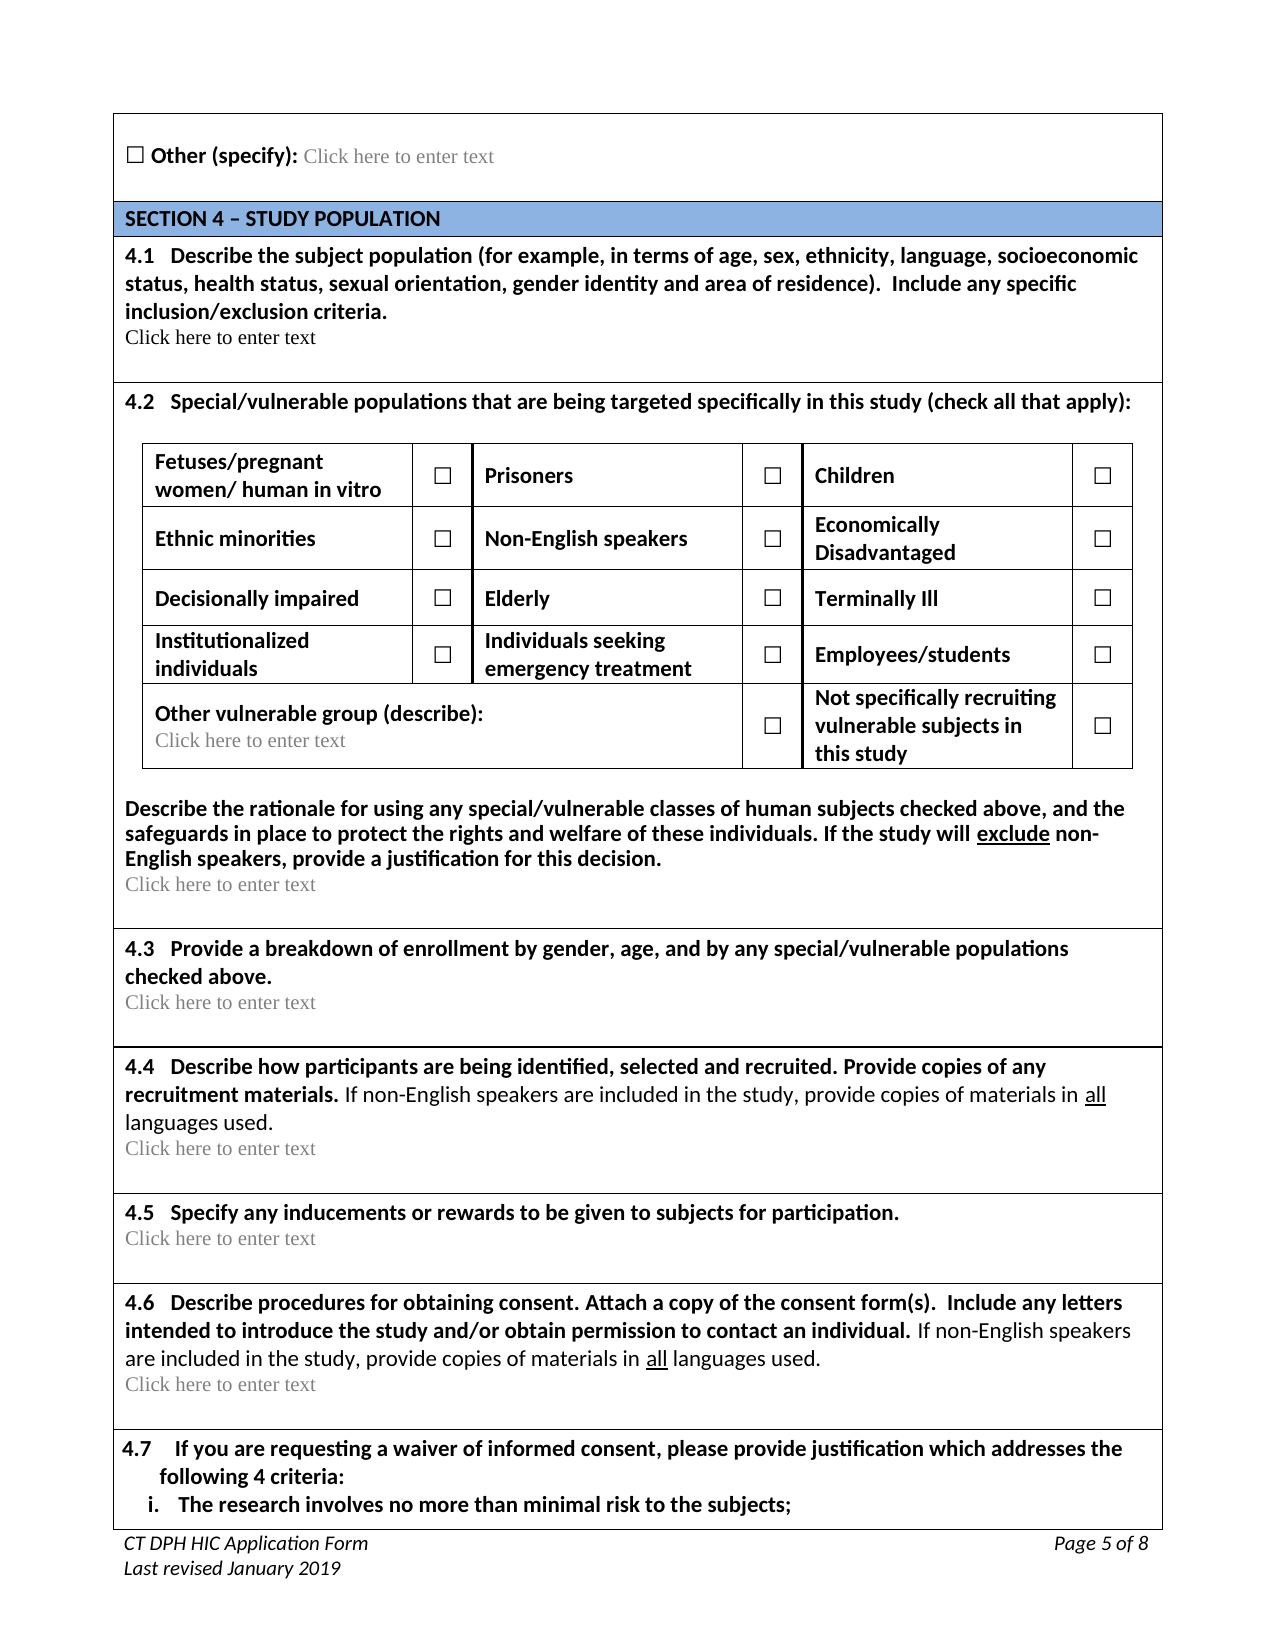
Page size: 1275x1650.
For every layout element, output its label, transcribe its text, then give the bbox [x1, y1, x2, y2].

table_cell Describe procedures for obtaining consent. Attach a copy of the consent form(s). Include any letters intended to introduce the study and/or obtain permission to contact an individual. If non-English speakers are included in the study, provide copies of materials in all languages used. [114, 1284, 1162, 1429]
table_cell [114, 1430, 1162, 1529]
table_cell Specify any inducements or rewards to be given to subjects for participation. [114, 1194, 1162, 1283]
table_cell Describe the subject population (for example, in terms of age, sex, ethnicity, language, socioeconomic status, health status, sexual orientation, gender identity and area of residence). Include any specific inclusion/exclusion criteria. [114, 237, 1162, 382]
table_cell SECTION 4 – STUDY POPULATION [114, 202, 1162, 236]
table_cell Describe how participants are being identified, selected and recruited. Provide copies of any recruitment materials. If non-English speakers are included in the study, provide copies of materials in all languages used. [114, 1048, 1162, 1192]
table_cell Special/vulnerable populations that are being targeted specifically in this study (check all that apply): Describe the rationale for using any special/vulnerable classes of human subjects checked above, and the safeguards in place to protect the rights and welfare of these individuals. If the study will exclude non-English speakers, provide a justification for this decision. [114, 383, 1162, 928]
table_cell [114, 114, 1162, 201]
table_cell Provide a breakdown of enrollment by gender, age, and by any special/vulnerable populations checked above. [114, 929, 1162, 1046]
